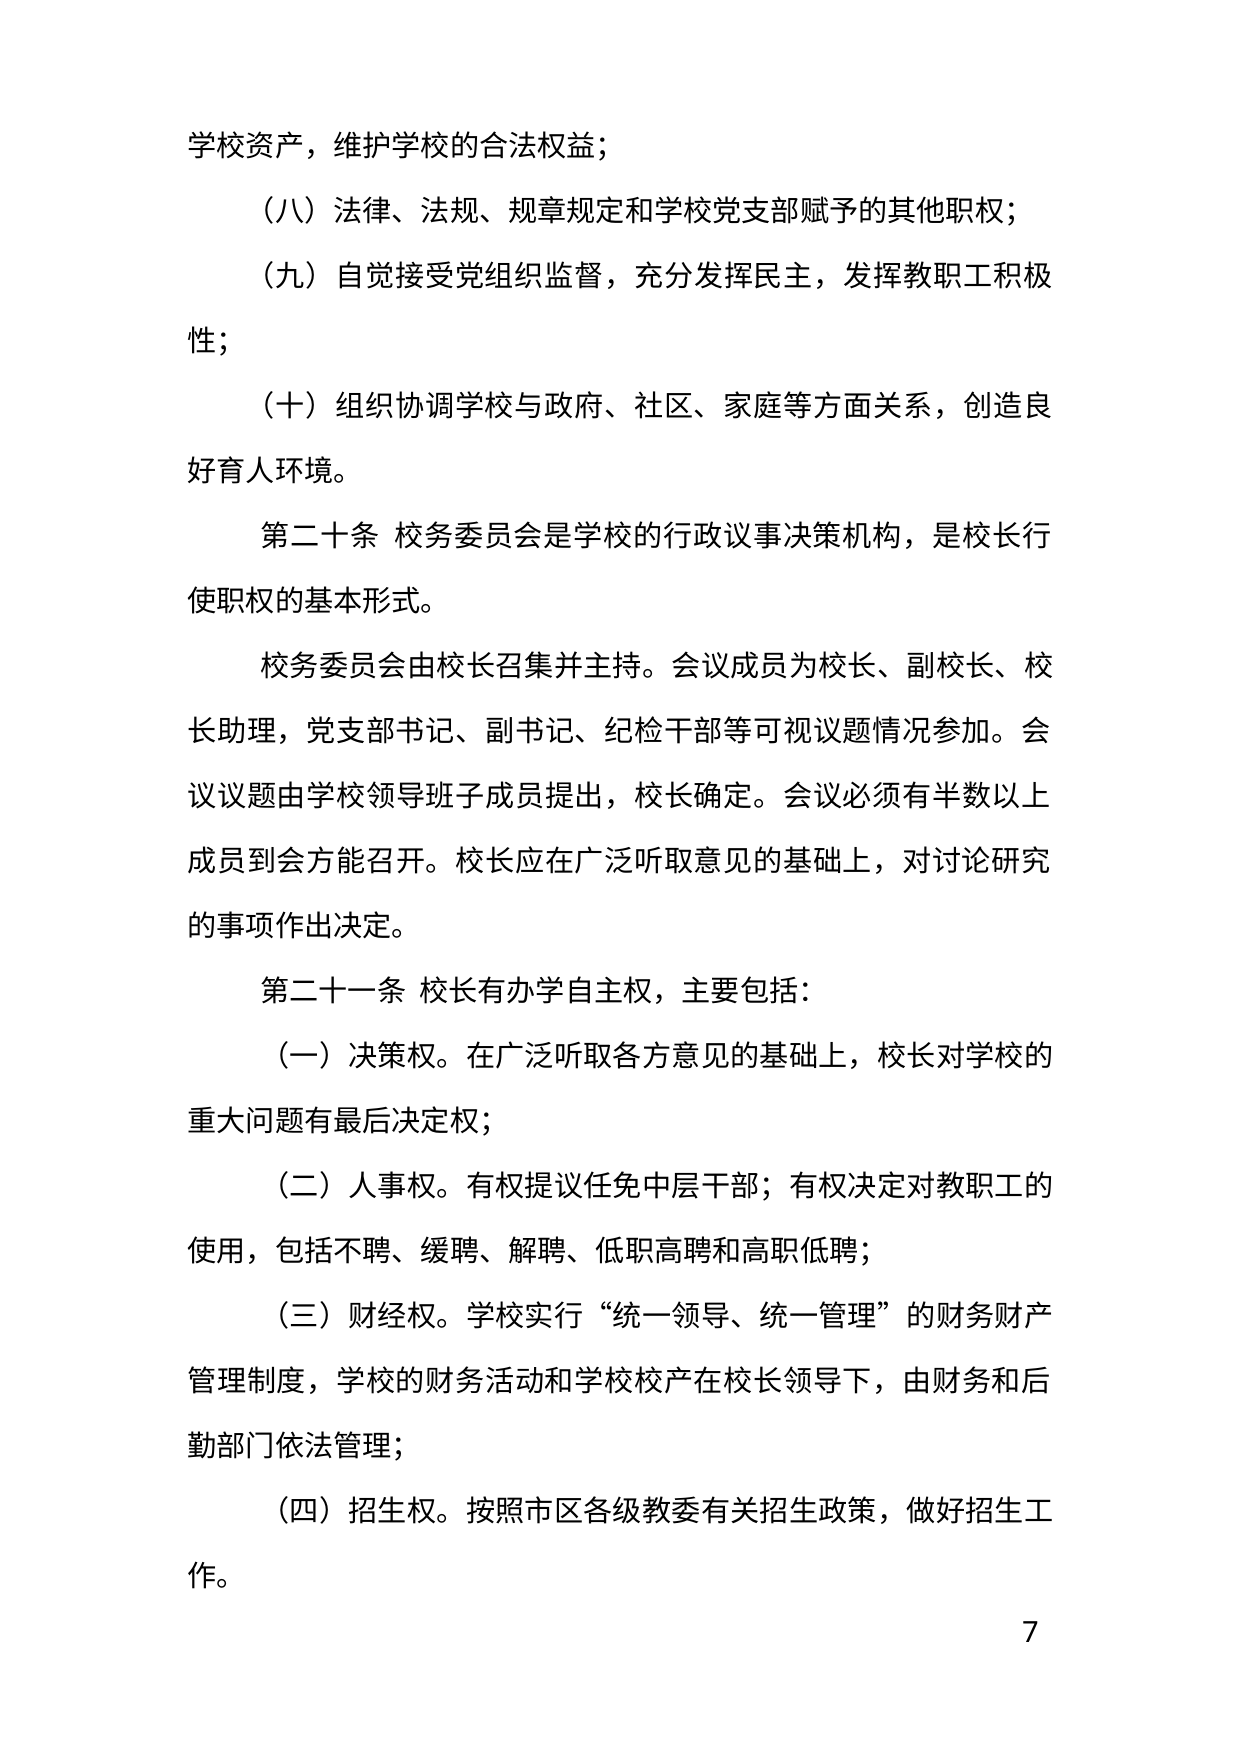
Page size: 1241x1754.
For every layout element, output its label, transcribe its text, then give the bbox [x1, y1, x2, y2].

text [187, 111, 1053, 176]
text 第二十条 校务委员会是学校的行政议事决策机构，是校长行使职权的基本形式。 [187, 501, 1053, 631]
text 校务委员会由校长召集并主持。会议成员为校长、副校长、校长助理，党支部书记、副书记、纪检干部等可视议题情况参加。会议议题由学校领导班子成员提出，校长确定。会议必须有半数以上成员到会方能召开。校长应在广泛听取意见的基础上，对讨论研究的事项作出决定。 [187, 631, 1053, 956]
text （三）财经权。学校实行“统一领导、统一管理”的财务财产管理制度，学校的财务活动和学校校产在校长领导下，由财务和后勤部门依法管理； [187, 1281, 1053, 1476]
text 第二十一条 校长有办学自主权，主要包括： [187, 956, 1053, 1021]
text （八）法律、法规、规章规定和学校党支部赋予的其他职权； [187, 176, 1053, 241]
text （四）招生权。按照市区各级教委有关招生政策，做好招生工作。 [187, 1476, 1053, 1606]
text （二）人事权。有权提议任免中层干部；有权决定对教职工的使用，包括不聘、缓聘、解聘、低职高聘和高职低聘； [187, 1151, 1053, 1281]
text （九）自觉接受党组织监督，充分发挥民主，发挥教职工积极性； [187, 241, 1053, 371]
text （一）决策权。在广泛听取各方意见的基础上，校长对学校的重大问题有最后决定权； [187, 1021, 1053, 1151]
text （十）组织协调学校与政府、社区、家庭等方面关系，创造良好育人环境。 [187, 371, 1053, 501]
